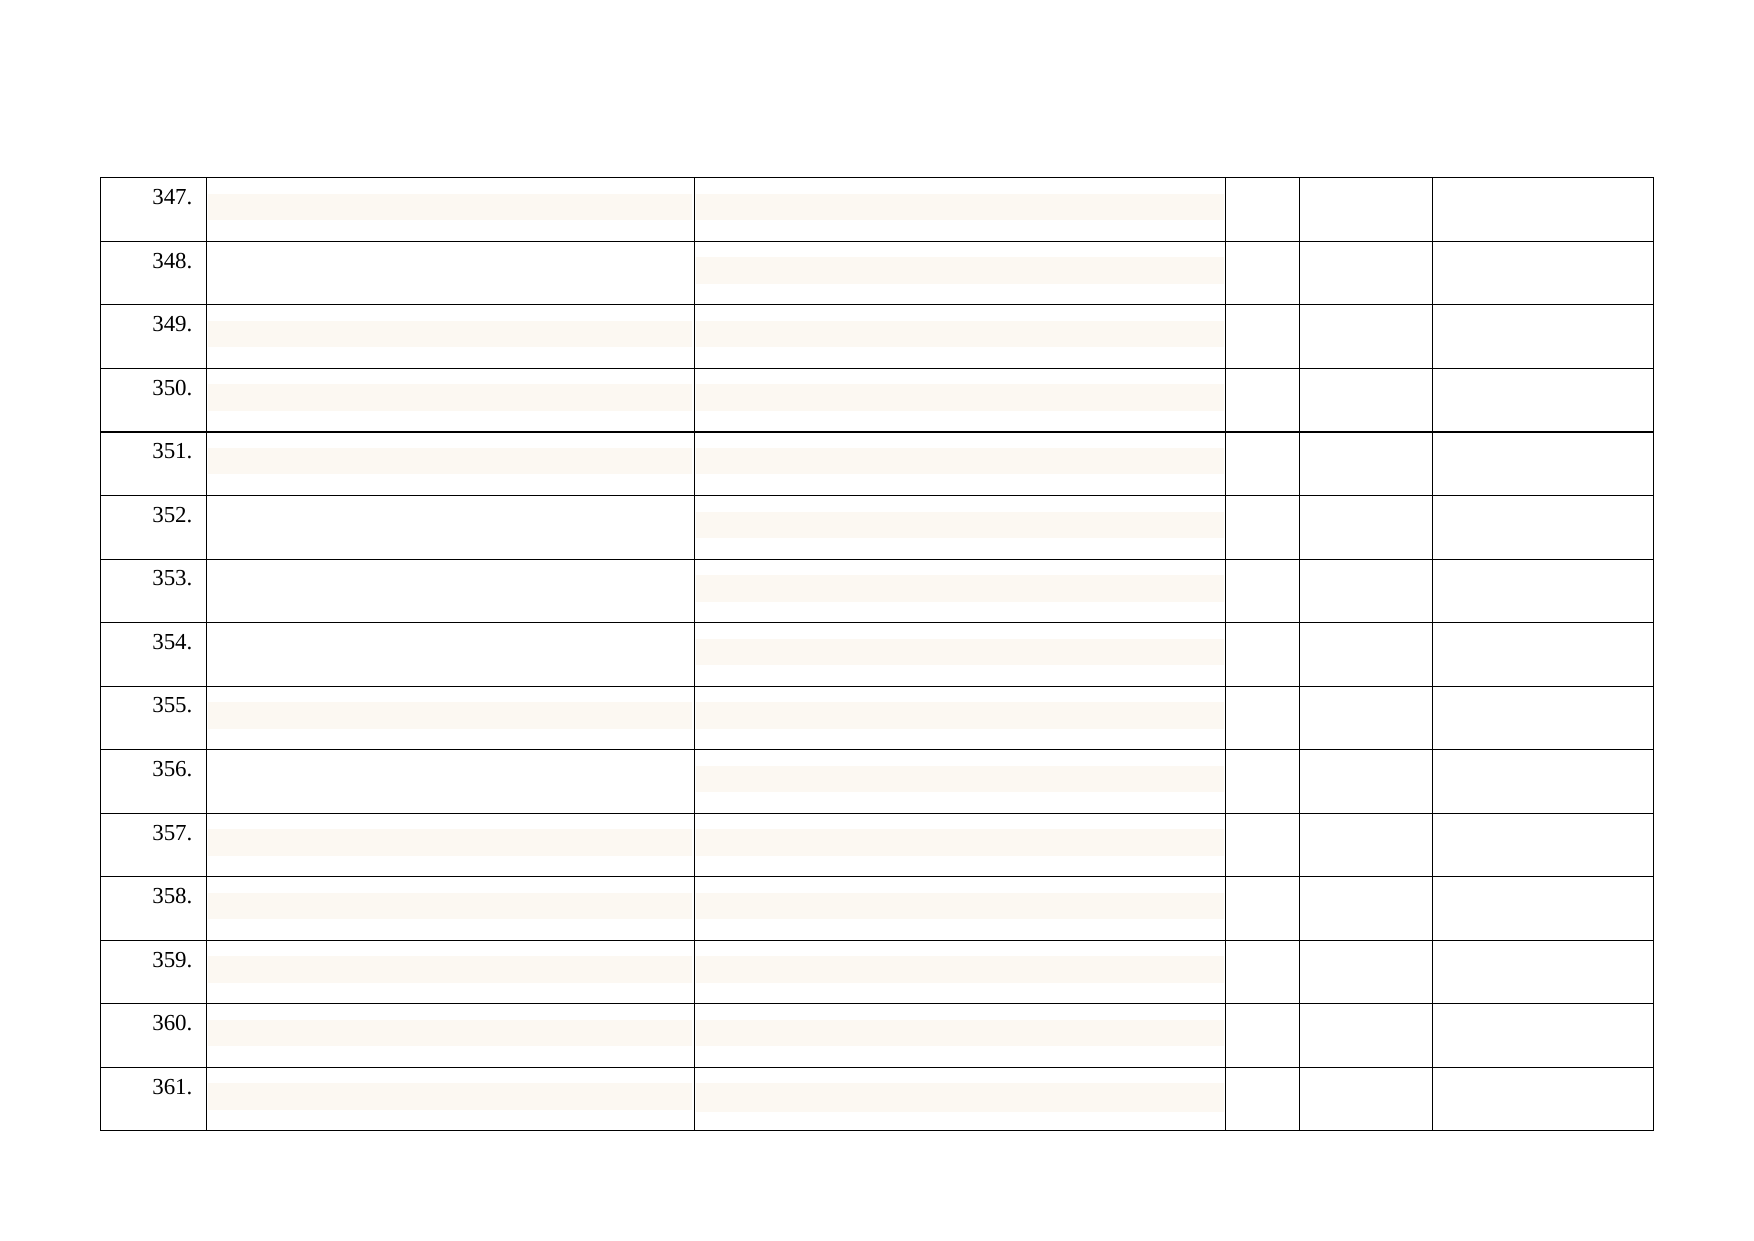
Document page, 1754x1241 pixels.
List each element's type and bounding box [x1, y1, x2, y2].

table_cell [1226, 369, 1299, 431]
table_cell [1433, 305, 1653, 368]
table_cell [695, 305, 1225, 368]
table_cell [101, 433, 206, 495]
table_cell [1226, 877, 1299, 940]
table_cell [695, 877, 1225, 940]
table_cell [1226, 814, 1299, 876]
table_cell [101, 369, 206, 431]
table_cell [101, 178, 206, 241]
table_cell [1226, 178, 1299, 241]
table_cell [695, 369, 1225, 431]
table_cell [1433, 178, 1653, 241]
table_cell [101, 877, 206, 940]
table_cell [695, 178, 1225, 241]
table_cell [1226, 1068, 1299, 1130]
table_cell [1300, 496, 1432, 558]
table_cell [1433, 369, 1653, 431]
table_cell [1300, 560, 1432, 622]
table_cell [207, 687, 694, 749]
table_cell [101, 242, 206, 304]
table_cell [101, 1004, 206, 1067]
table_cell [1300, 877, 1432, 940]
table_cell [207, 433, 694, 495]
table_cell [101, 814, 206, 876]
table_cell [695, 1004, 1225, 1067]
table_cell [695, 560, 1225, 622]
table_cell [1433, 1004, 1653, 1067]
table_cell [1300, 623, 1432, 686]
table_cell [1433, 1068, 1653, 1130]
table_cell [207, 1004, 694, 1067]
table_cell [1300, 750, 1432, 813]
table_cell [101, 560, 206, 622]
table_cell [101, 1068, 206, 1130]
table_cell [695, 623, 1225, 686]
table_cell [1300, 242, 1432, 304]
table_cell [1300, 1068, 1432, 1130]
table_cell [1300, 1004, 1432, 1067]
table_cell [1226, 941, 1299, 1003]
table_cell [1300, 941, 1432, 1003]
table_cell [1433, 560, 1653, 622]
table_cell [695, 941, 1225, 1003]
table_cell [695, 242, 1225, 304]
table_cell [1226, 305, 1299, 368]
table_cell [695, 1068, 1225, 1130]
table_cell [1433, 496, 1653, 558]
table_cell [1433, 750, 1653, 813]
table_cell [101, 941, 206, 1003]
table_cell [1433, 242, 1653, 304]
table_cell [207, 623, 694, 686]
table_cell [207, 941, 694, 1003]
table_cell [1300, 814, 1432, 876]
table_cell [207, 496, 694, 558]
table_cell [207, 178, 694, 241]
table_cell [1433, 941, 1653, 1003]
table_cell [207, 369, 694, 431]
table_cell [1433, 687, 1653, 749]
table_cell [695, 433, 1225, 495]
table_cell [101, 305, 206, 368]
table_cell [101, 687, 206, 749]
table_cell [1226, 750, 1299, 813]
table_cell [1433, 433, 1653, 495]
table_cell [1300, 369, 1432, 431]
table_cell [207, 1068, 694, 1130]
table_cell [101, 496, 206, 558]
table_cell [1226, 1004, 1299, 1067]
table_cell [1433, 877, 1653, 940]
table_cell [1226, 433, 1299, 495]
table_cell [1433, 623, 1653, 686]
table_cell [207, 560, 694, 622]
table_cell [1300, 305, 1432, 368]
table_cell [1300, 178, 1432, 241]
table_cell [1433, 814, 1653, 876]
table_cell [1226, 496, 1299, 558]
table_cell [1226, 242, 1299, 304]
table_cell [207, 242, 694, 304]
table_cell [695, 687, 1225, 749]
table_cell [695, 814, 1225, 876]
table_cell [1226, 687, 1299, 749]
table_cell [1226, 560, 1299, 622]
table_cell [695, 496, 1225, 558]
table_cell [207, 814, 694, 876]
table_cell [207, 305, 694, 368]
table_cell [207, 750, 694, 813]
table_cell [207, 877, 694, 940]
table_cell [101, 750, 206, 813]
table_cell [1300, 687, 1432, 749]
table_cell [1300, 433, 1432, 495]
table_cell [101, 623, 206, 686]
table_cell [695, 750, 1225, 813]
table_cell [1226, 623, 1299, 686]
